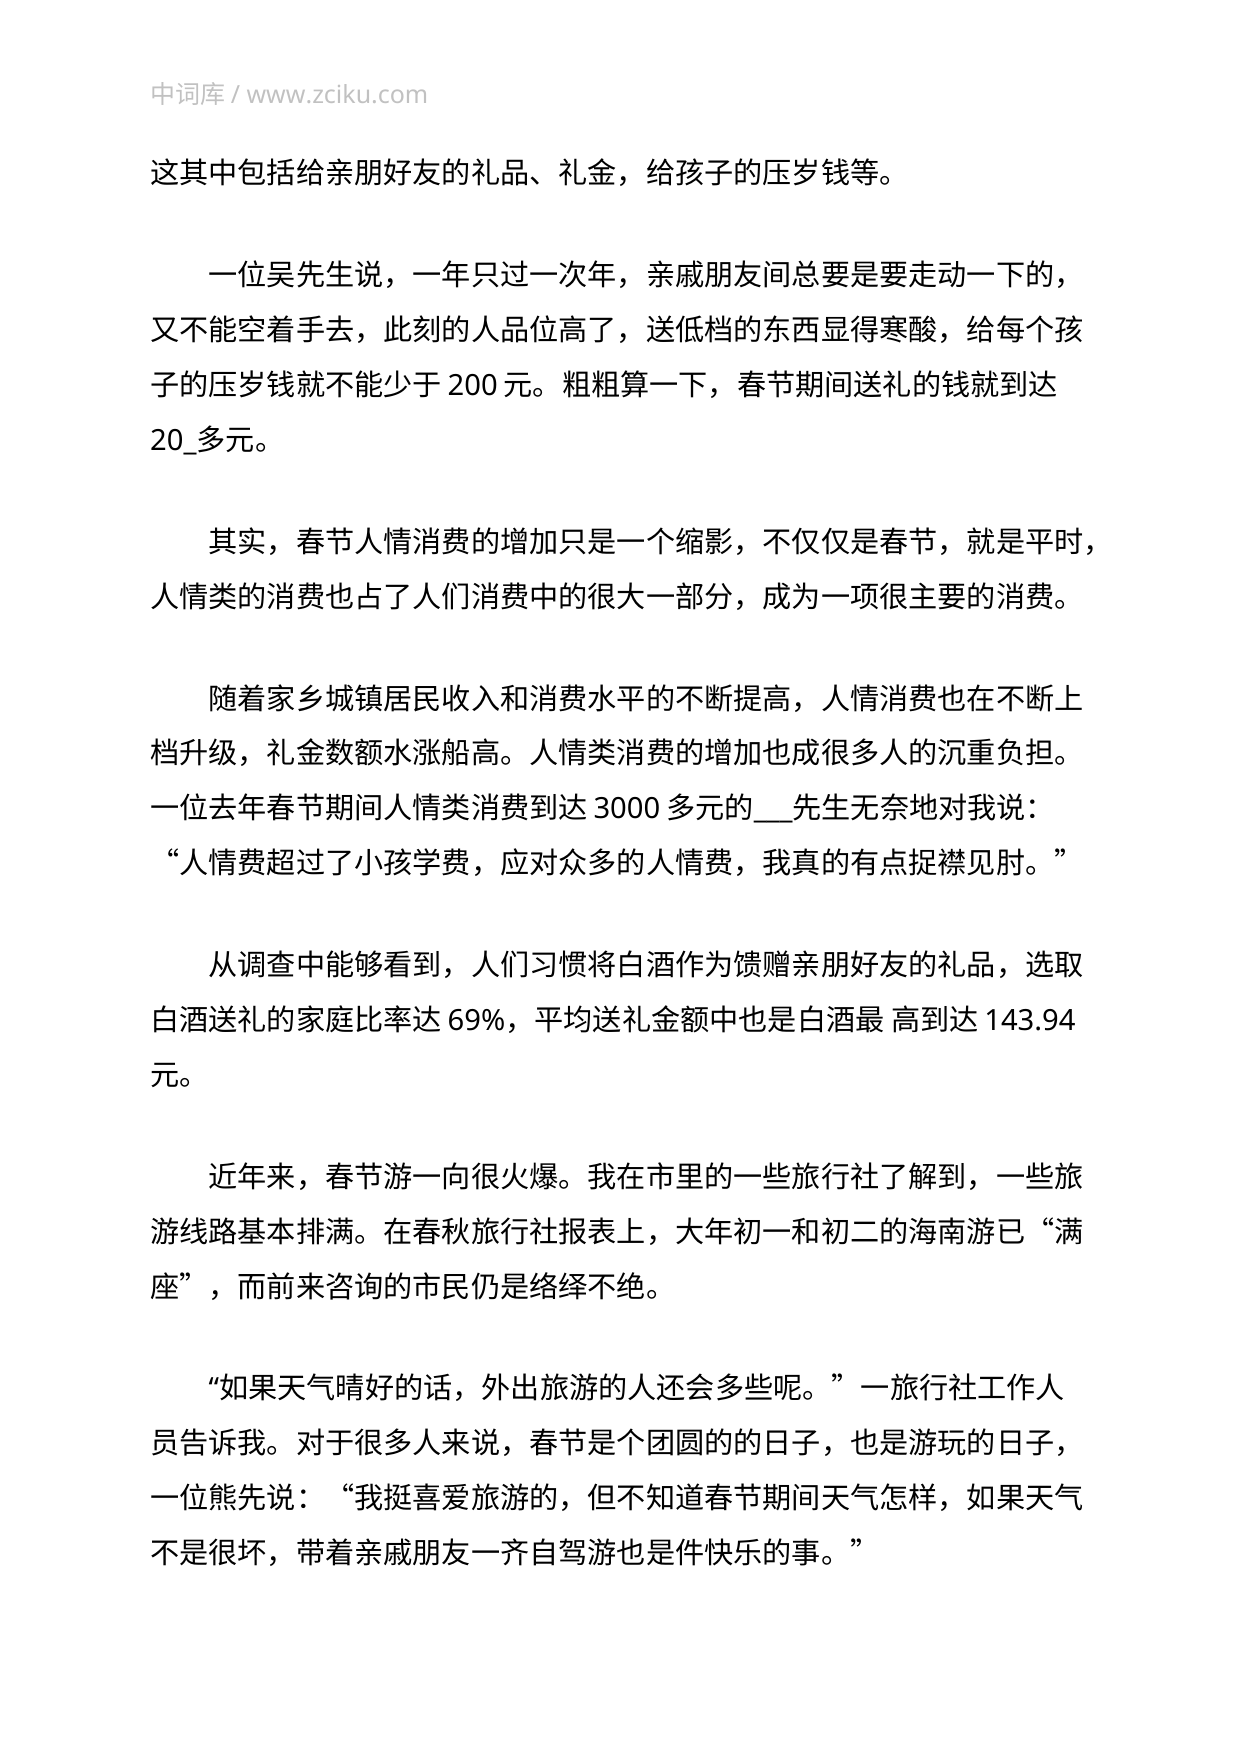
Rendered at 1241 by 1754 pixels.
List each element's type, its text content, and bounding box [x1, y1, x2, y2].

text 一位吴先生说，一年只过一次年，亲戚朋友间总要是要走动一下的，又不能空着手去，此刻的人品位高了，送低档的东西显得寒酸，给每个孩子的压岁钱就不能少于200元。粗粗算一下，春节期间送礼的钱就到达20_多元。 [150, 252, 1090, 459]
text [150, 150, 1090, 192]
text 从调查中能够看到，人们习惯将白酒作为馈赠亲朋好友的礼品，选取白酒送礼的家庭比率达69%，平均送礼金额中也是白酒最 高到达143.94元。 [150, 942, 1090, 1094]
text 随着家乡城镇居民收入和消费水平的不断提高，人情消费也在不断上档升级，礼金数额水涨船高。人情类消费的增加也成很多人的沉重负担。一位去年春节期间人情类消费到达3000多元的___先生无奈地对我说：“人情费超过了小孩学费，应对众多的人情费，我真的有点捉襟见肘。” [150, 675, 1090, 882]
text 近年来，春节游一向很火爆。我在市里的一些旅行社了解到，一些旅游线路基本排满。在春秋旅行社报表上，大年初一和初二的海南游已“满座”，而前来咨询的市民仍是络绎不绝。 [150, 1153, 1090, 1306]
text 其实，春节人情消费的增加只是一个缩影，不仅仅是春节，就是平时，人情类的消费也占了人们消费中的很大一部分，成为一项很主要的消费。 [150, 518, 1090, 616]
text “如果天气晴好的话，外出旅游的人还会多些呢。”一旅行社工作人员告诉我。对于很多人来说，春节是个团圆的的日子，也是游玩的日子，一位熊先说：“我挺喜爱旅游的，但不知道春节期间天气怎样，如果天气不是很坏，带着亲戚朋友一齐自驾游也是件快乐的事。” [150, 1365, 1090, 1572]
